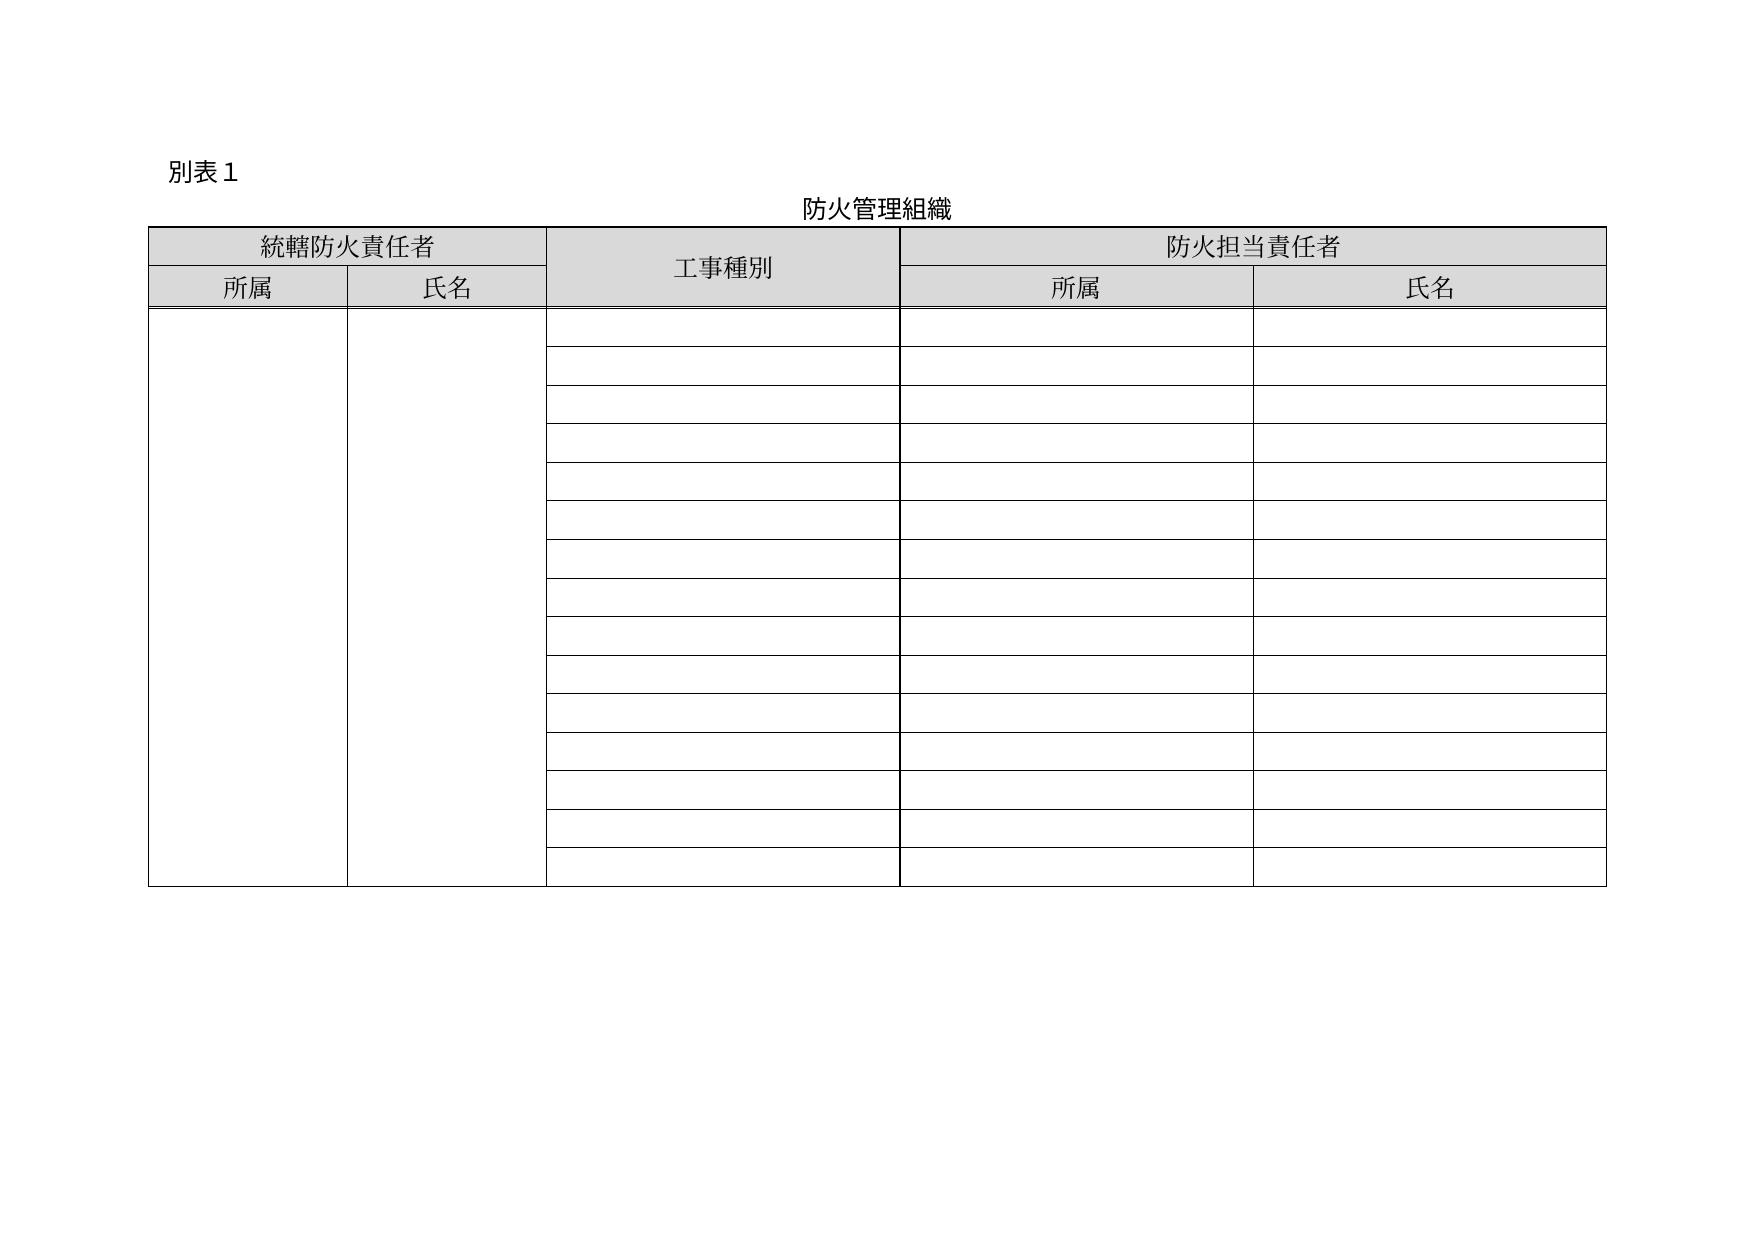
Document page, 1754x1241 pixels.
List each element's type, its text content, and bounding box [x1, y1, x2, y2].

table_cell [1254, 810, 1606, 847]
subtitle 別表１ [168, 151, 1606, 189]
table_cell [547, 347, 899, 385]
table_header 統轄防火責任者 [149, 228, 546, 265]
table_cell [1254, 733, 1606, 770]
table_cell [1254, 540, 1606, 577]
table_cell [901, 810, 1253, 847]
table_cell [901, 501, 1253, 539]
table_cell 氏名 [348, 266, 546, 306]
table_cell [547, 309, 899, 346]
table_cell [547, 386, 899, 423]
table_cell [547, 656, 899, 693]
table_cell [1254, 463, 1606, 500]
table_cell [1254, 617, 1606, 654]
table_cell [1254, 501, 1606, 539]
table_cell [547, 848, 899, 886]
table_cell [901, 733, 1253, 770]
table_cell [901, 347, 1253, 385]
table_cell [901, 579, 1253, 616]
table_cell [901, 771, 1253, 809]
table_cell 氏名 [1254, 266, 1606, 306]
table_cell [547, 540, 899, 577]
table_cell [901, 656, 1253, 693]
table_header 防火担当責任者 [901, 228, 1606, 265]
table_cell [1254, 309, 1606, 346]
table_cell [547, 424, 899, 462]
table_cell [547, 579, 899, 616]
table_cell 所属 [149, 266, 347, 306]
table_cell [901, 694, 1253, 732]
table_cell [901, 617, 1253, 654]
table_cell [547, 694, 899, 732]
table_cell [547, 771, 899, 809]
table_cell [348, 309, 546, 886]
table_cell [1254, 694, 1606, 732]
table_cell [547, 501, 899, 539]
table_cell [1254, 579, 1606, 616]
table_cell [901, 386, 1253, 423]
table_cell [901, 463, 1253, 500]
table_cell [901, 848, 1253, 886]
table_cell [1254, 848, 1606, 886]
table_cell 所属 [901, 266, 1253, 306]
table_cell [901, 540, 1253, 577]
text 防火管理組織 [148, 189, 1606, 226]
table_cell [1254, 771, 1606, 809]
table_cell [149, 309, 347, 886]
table_cell [1254, 424, 1606, 462]
table_cell [547, 810, 899, 847]
table_cell [901, 309, 1253, 346]
table_cell [1254, 656, 1606, 693]
table_cell [901, 424, 1253, 462]
table_cell [547, 617, 899, 654]
table_cell [1254, 347, 1606, 385]
table_cell [1254, 386, 1606, 423]
table_cell [547, 733, 899, 770]
table_cell [547, 463, 899, 500]
table_header 工事種別 [547, 228, 899, 306]
